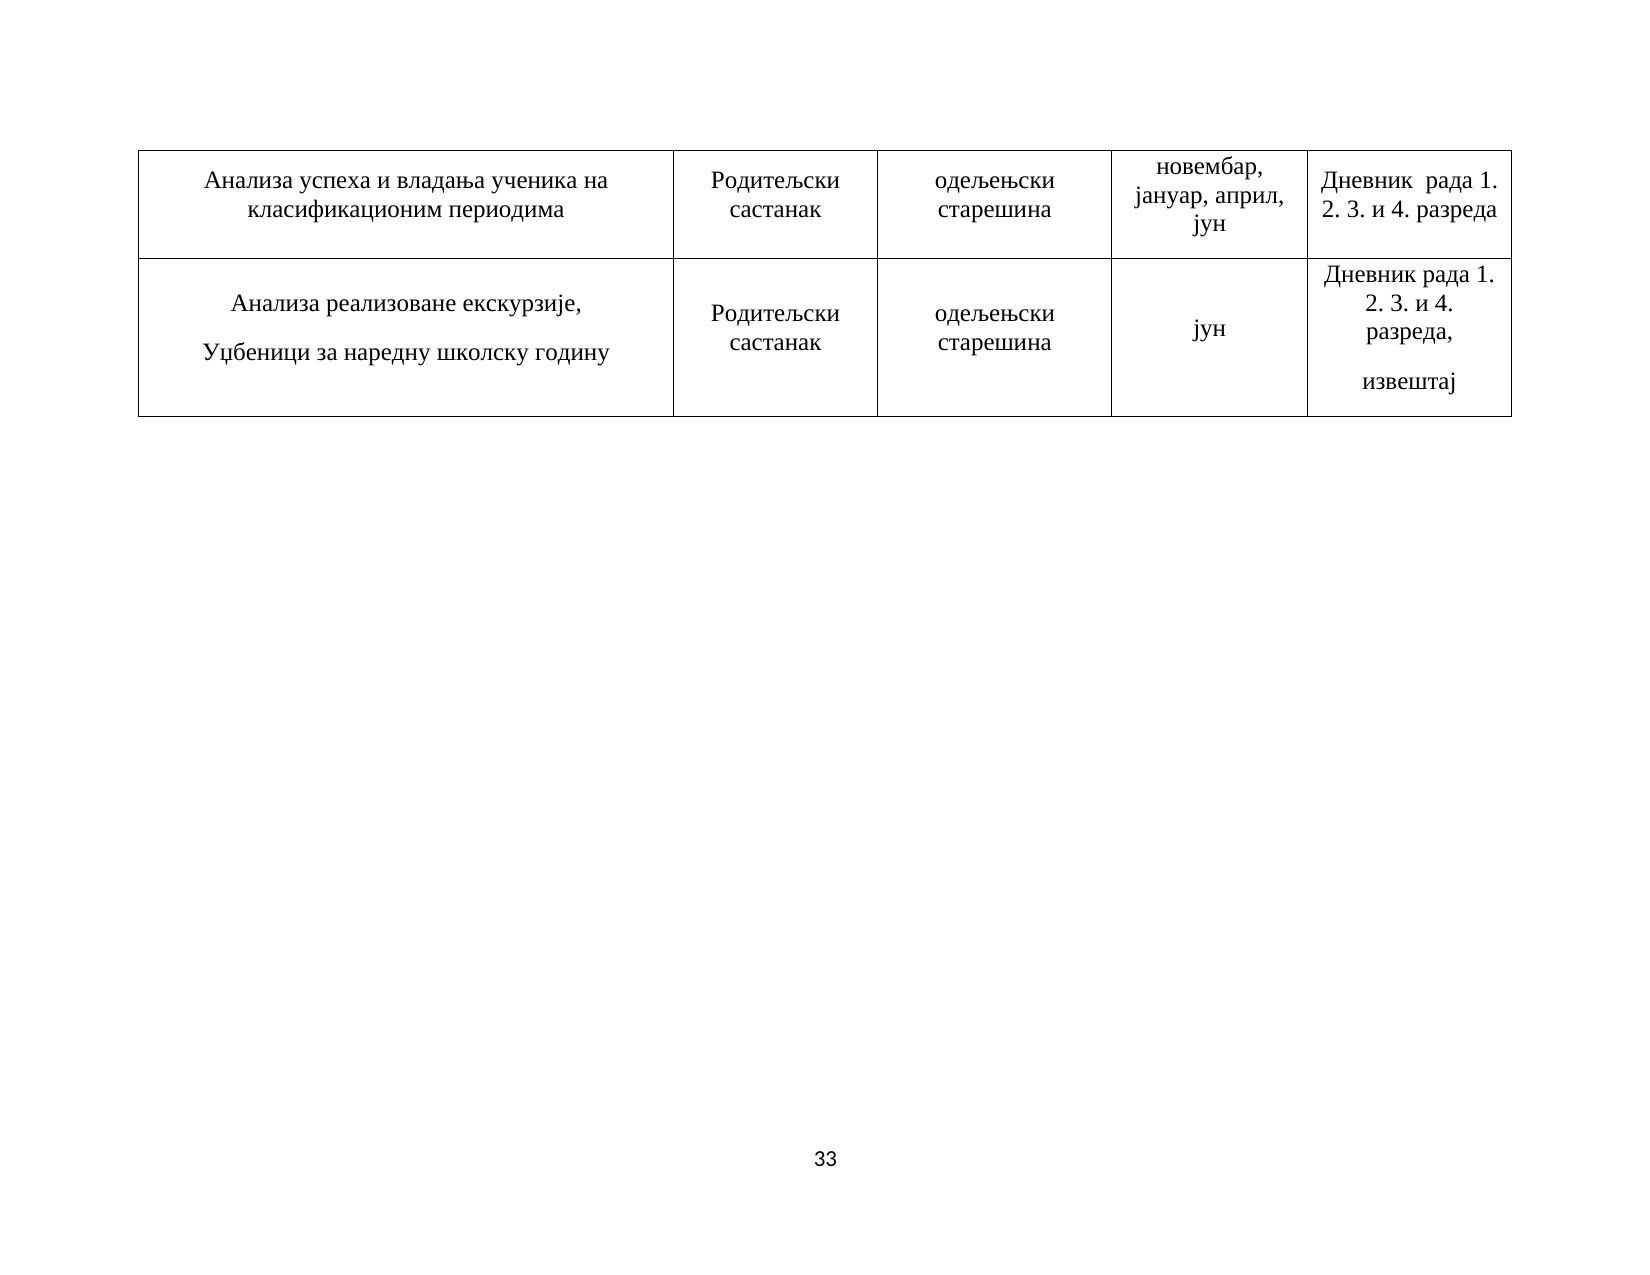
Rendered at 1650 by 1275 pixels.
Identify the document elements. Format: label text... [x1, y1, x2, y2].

table_cell одељењски старешина [878, 259, 1111, 416]
table_cell Анализа реализоване екскурзије, Уџбеници за наредну школску годину [139, 259, 673, 416]
table_cell одељењски старешина [878, 151, 1111, 258]
table_cell Родитељски састанак [674, 259, 877, 416]
table_cell јун [1112, 259, 1307, 416]
table_cell Родитељски састанак [674, 151, 877, 258]
table_cell Дневник рада 1. 2. 3. и 4. разреда, извештај [1308, 259, 1511, 416]
table_cell Анализа успеха и владања ученика на класификационим периодима [139, 151, 673, 258]
table_cell новембар, јануар, април, јун [1112, 151, 1307, 258]
table_cell Дневник рада 1. 2. 3. и 4. разреда [1308, 151, 1511, 258]
